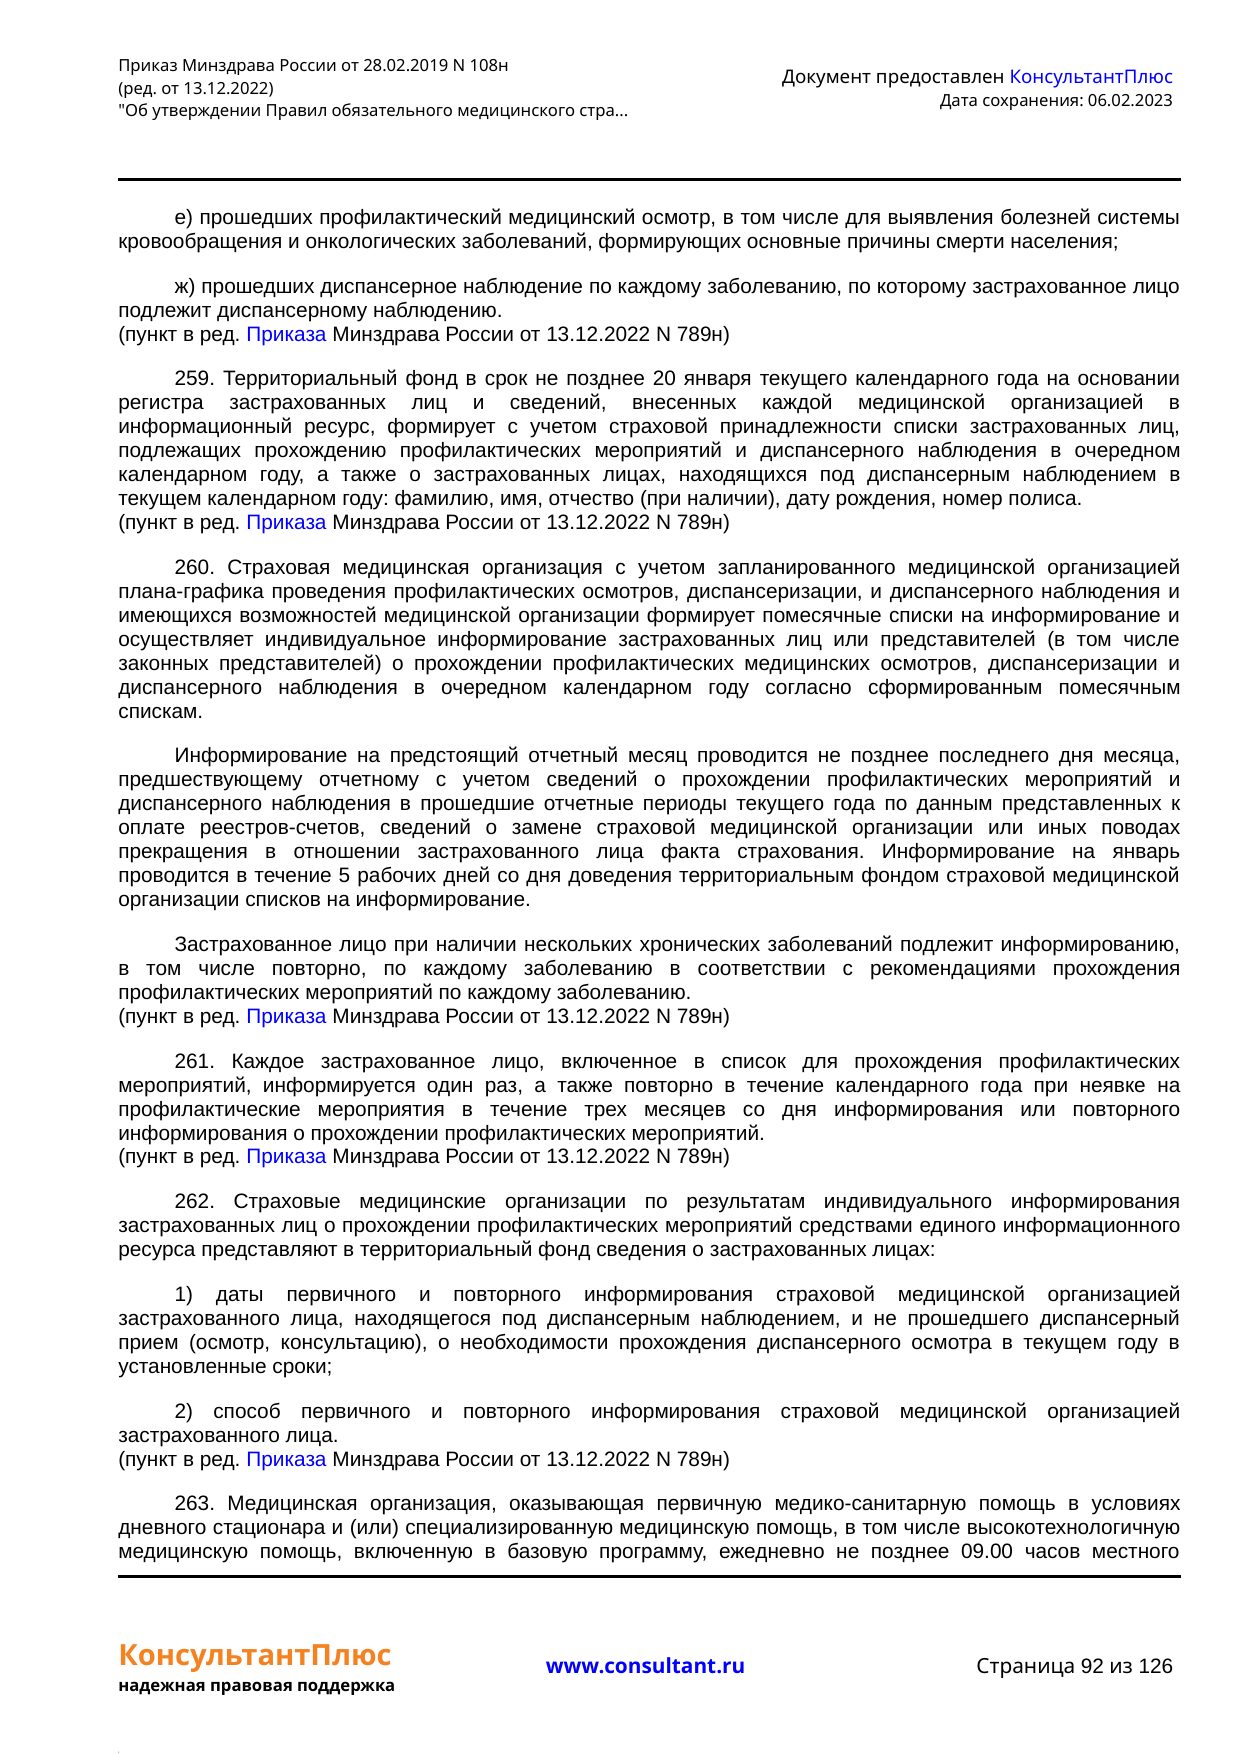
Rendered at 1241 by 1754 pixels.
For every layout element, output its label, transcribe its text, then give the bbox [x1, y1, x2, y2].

text (пункт в ред. Приказа Минздрава России от 13.12.2022 N 789н) [118, 1004, 1181, 1028]
text 260. Страховая медицинская организация с учетом запланированного медицинской организацией плана-графика проведения профилактических осмотров, диспансеризации, и диспансерного наблюдения и имеющихся возможностей медицинской организации формирует помесячные списки на информирование и осуществляет индивидуальное информирование застрахованных лиц или представителей (в том числе законных представителей) о прохождении профилактических медицинских осмотров, диспансеризации и диспансерного наблюдения в очередном календарном году согласно сформированным помесячным спискам. [118, 555, 1181, 722]
text е) прошедших профилактический медицинский осмотр, в том числе для выявления болезней системы кровообращения и онкологических заболеваний, формирующих основные причины смерти населения; [118, 205, 1181, 253]
text (пункт в ред. Приказа Минздрава России от 13.12.2022 N 789н) [118, 510, 1181, 534]
text 261. Каждое застрахованное лицо, включенное в список для прохождения профилактических мероприятий, информируется один раз, а также повторно в течение календарного года при неявке на профилактические мероприятия в течение трех месяцев со дня информирования или повторного информирования о прохождении профилактических мероприятий. [118, 1048, 1181, 1144]
text 259. Территориальный фонд в срок не позднее 20 января текущего календарного года на основании регистра застрахованных лиц и сведений, внесенных каждой медицинской организацией в информационный ресурс, формирует с учетом страховой принадлежности списки застрахованных лиц, подлежащих прохождению профилактических мероприятий и диспансерного наблюдения в очередном календарном году, а также о застрахованных лицах, находящихся под диспансерным наблюдением в текущем календарном году: фамилию, имя, отчество (при наличии), дату рождения, номер полиса. [118, 366, 1181, 510]
text 2) способ первичного и повторного информирования страховой медицинской организацией застрахованного лица. [118, 1398, 1181, 1446]
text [118, 1491, 1181, 1563]
text 1) даты первичного и повторного информирования страховой медицинской организацией застрахованного лица, находящегося под диспансерным наблюдением, и не прошедшего диспансерный прием (осмотр, консультацию), о необходимости прохождения диспансерного осмотра в текущем году в установленные сроки; [118, 1282, 1181, 1378]
text (пункт в ред. Приказа Минздрава России от 13.12.2022 N 789н) [118, 1446, 1181, 1470]
text (пункт в ред. Приказа Минздрава России от 13.12.2022 N 789н) [118, 321, 1181, 345]
text Информирование на предстоящий отчетный месяц проводится не позднее последнего дня месяца, предшествующему отчетному с учетом сведений о прохождении профилактических мероприятий и диспансерного наблюдения в прошедшие отчетные периоды текущего года по данным представленных к оплате реестров-счетов, сведений о замене страховой медицинской организации или иных поводах прекращения в отношении застрахованного лица факта страхования. Информирование на январь проводится в течение 5 рабочих дней со дня доведения территориальным фондом страховой медицинской организации списков на информирование. [118, 743, 1181, 911]
text (пункт в ред. Приказа Минздрава России от 13.12.2022 N 789н) [118, 1144, 1181, 1168]
text ж) прошедших диспансерное наблюдение по каждому заболеванию, по которому застрахованное лицо подлежит диспансерному наблюдению. [118, 273, 1181, 321]
text Застрахованное лицо при наличии нескольких хронических заболеваний подлежит информированию, в том числе повторно, по каждому заболеванию в соответствии с рекомендациями прохождения профилактических мероприятий по каждому заболеванию. [118, 932, 1181, 1004]
text 262. Страховые медицинские организации по результатам индивидуального информирования застрахованных лиц о прохождении профилактических мероприятий средствами единого информационного ресурса представляют в территориальный фонд сведения о застрахованных лицах: [118, 1189, 1181, 1261]
